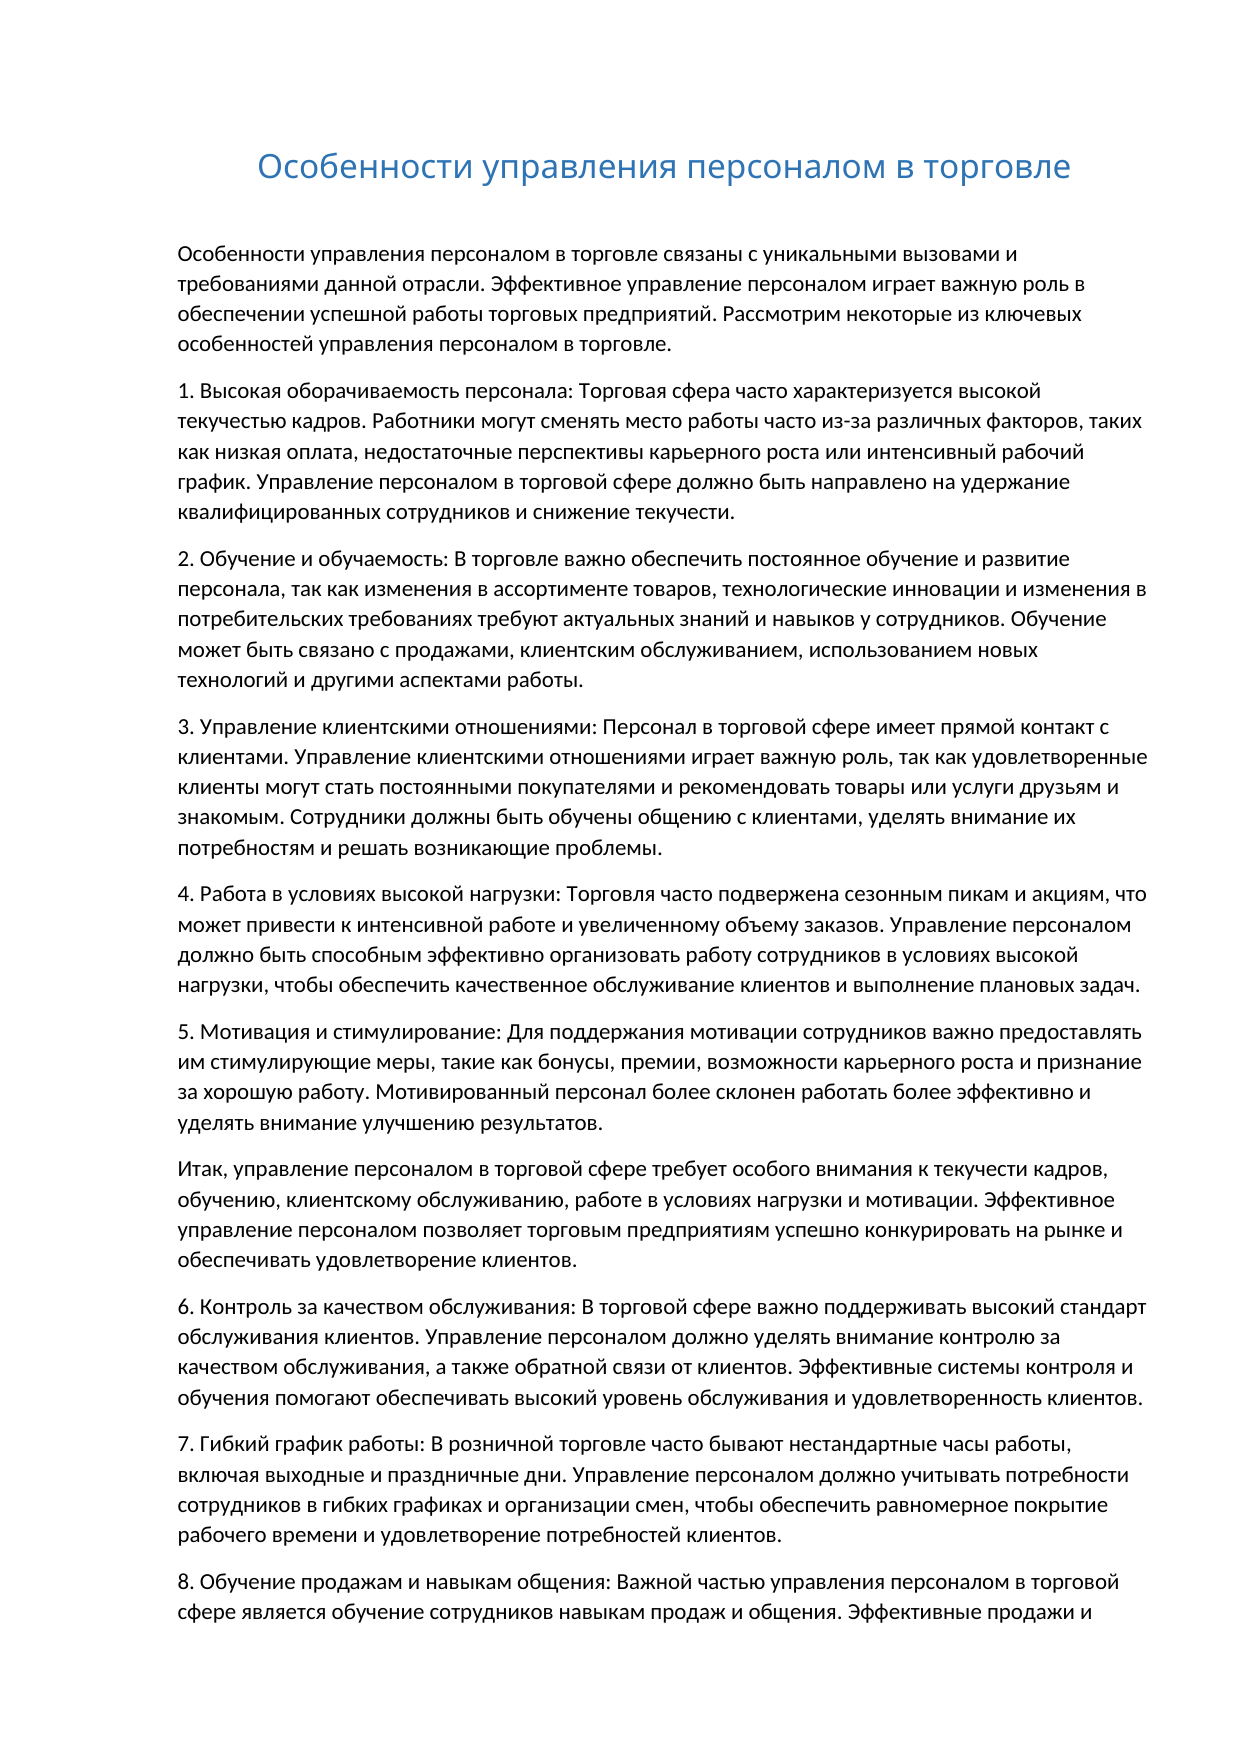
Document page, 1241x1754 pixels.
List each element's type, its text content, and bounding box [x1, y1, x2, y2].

text 4. Работа в условиях высокой нагрузки: Торговля часто подвержена сезонным пикам и акциям, что может привести к интенсивной работе и увеличенному объему заказов. Управление персоналом должно быть способным эффективно организовать работу сотрудников в условиях высокой нагрузки, чтобы обеспечить качественное обслуживание клиентов и выполнение плановых задач. [177, 879, 1152, 998]
text Итак, управление персоналом в торговой сфере требует особого внимания к текучести кадров, обучению, клиентскому обслуживанию, работе в условиях нагрузки и мотивации. Эффективное управление персоналом позволяет торговым предприятиям успешно конкурировать на рынке и обеспечивать удовлетворение клиентов. [177, 1154, 1152, 1273]
text Особенности управления персоналом в торговле связаны с уникальными вызовами и требованиями данной отрасли. Эффективное управление персоналом играет важную роль в обеспечении успешной работы торговых предприятий. Рассмотрим некоторые из ключевых особенностей управления персоналом в торговле. [177, 239, 1152, 358]
text 2. Обучение и обучаемость: В торговле важно обеспечить постоянное обучение и развитие персонала, так как изменения в ассортименте товаров, технологические инновации и изменения в потребительских требованиях требуют актуальных знаний и навыков у сотрудников. Обучение может быть связано с продажами, клиентским обслуживанием, использованием новых технологий и другими аспектами работы. [177, 544, 1152, 693]
text 3. Управление клиентскими отношениями: Персонал в торговой сфере имеет прямой контакт с клиентами. Управление клиентскими отношениями играет важную роль, так как удовлетворенные клиенты могут стать постоянными покупателями и рекомендовать товары или услуги друзьям и знакомым. Сотрудники должны быть обучены общению с клиентами, уделять внимание их потребностям и решать возникающие проблемы. [177, 712, 1152, 861]
text 1. Высокая оборачиваемость персонала: Торговая сфера часто характеризуется высокой текучестью кадров. Работники могут сменять место работы часто из-за различных факторов, таких как низкая оплата, недостаточные перспективы карьерного роста или интенсивный рабочий график. Управление персоналом в торговой сфере должно быть направлено на удержание квалифицированных сотрудников и снижение текучести. [177, 376, 1152, 525]
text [177, 1567, 1152, 1625]
text 7. Гибкий график работы: В розничной торговле часто бывают нестандартные часы работы, включая выходные и праздничные дни. Управление персоналом должно учитывать потребности сотрудников в гибких графиках и организации смен, чтобы обеспечить равномерное покрытие рабочего времени и удовлетворение потребностей клиентов. [177, 1429, 1152, 1548]
text 6. Контроль за качеством обслуживания: В торговой сфере важно поддерживать высокий стандарт обслуживания клиентов. Управление персоналом должно уделять внимание контролю за качеством обслуживания, а также обратной связи от клиентов. Эффективные системы контроля и обучения помогают обеспечивать высокий уровень обслуживания и удовлетворенность клиентов. [177, 1292, 1152, 1411]
subtitle Особенности управления персоналом в торговле [177, 143, 1152, 188]
text 5. Мотивация и стимулирование: Для поддержания мотивации сотрудников важно предоставлять им стимулирующие меры, такие как бонусы, премии, возможности карьерного роста и признание за хорошую работу. Мотивированный персонал более склонен работать более эффективно и уделять внимание улучшению результатов. [177, 1017, 1152, 1136]
